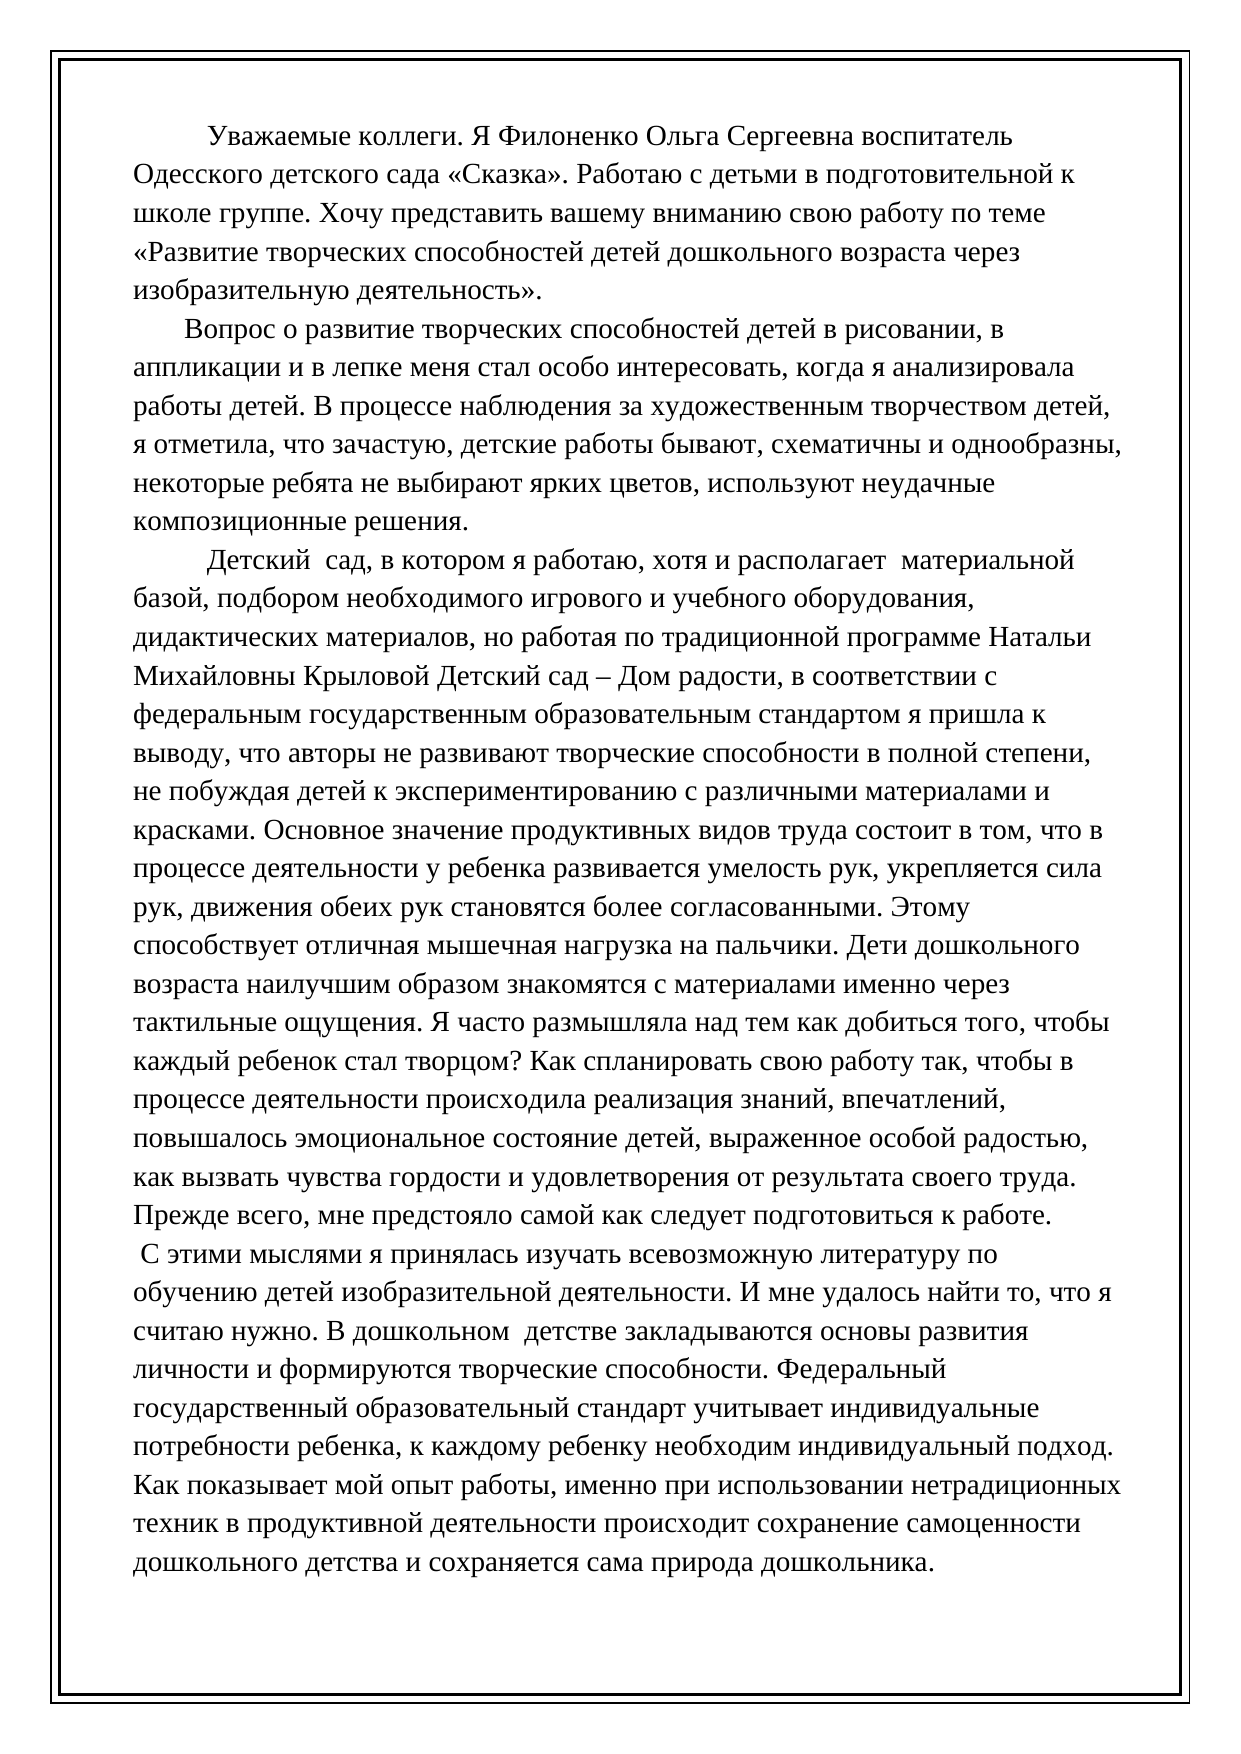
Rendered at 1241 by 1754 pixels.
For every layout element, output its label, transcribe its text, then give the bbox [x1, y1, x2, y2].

text Уважаемые коллеги. Я Филоненко Ольга Сергеевна воспитатель Одесского детского сада «Сказка». Работаю с детьми в подготовительной к школе группе. Хочу представить вашему вниманию свою работу по теме «Развитие творческих способностей детей дошкольного возраста через изобразительную деятельность». [133, 118, 1122, 306]
text Вопрос о развитие творческих способностей детей в рисовании, в аппликации и в лепке меня стал особо интересовать, когда я анализировала работы детей. В процессе наблюдения за художественным творчеством детей, я отметила, что зачастую, детские работы бывают, схематичны и однообразны, некоторые ребята не выбирают ярких цветов, используют неудачные композиционные решения. [133, 311, 1122, 537]
text Детский сад, в котором я работаю, хотя и располагает материальной базой, подбором необходимого игрового и учебного оборудования, дидактических материалов, но работая по традиционной программе Натальи Михайловны Крыловой Детский сад – Дом радости, в соответствии с федеральным государственным образовательным стандартом я пришла к выводу, что авторы не развивают творческие способности в полной степени, не побуждая детей к экспериментированию с различными материалами и красками. Основное значение продуктивных видов труда состоит в том, что в процессе деятельности у ребенка развивается умелость рук, укрепляется сила рук, движения обеих рук становятся более согласованными. Этому способствует отличная мышечная нагрузка на пальчики. Дети дошкольного возраста наилучшим образом знакомятся с материалами именно через тактильные ощущения. Я часто размышляла над тем как добиться того, чтобы каждый ребенок стал творцом? Как спланировать свою работу так, чтобы в процессе деятельности происходила реализация знаний, впечатлений, повышалось эмоциональное состояние детей, выраженное особой радостью, как вызвать чувства гордости и удовлетворения от результата своего труда. Прежде всего, мне предстояло самой как следует подготовиться к работе. С этими мыслями я принялась изучать всевозможную литературу по обучению детей изобразительной деятельности. И мне удалось найти то, что я считаю нужно. В дошкольном детстве закладываются основы развития личности и формируются творческие способности. Федеральный государственный образовательный стандарт учитывает индивидуальные потребности ребенка, к каждому ребенку необходим индивидуальный подход. Как показывает мой опыт работы, именно при использовании нетрадиционных техник в продуктивной деятельности происходит сохранение самоценности дошкольного детства и сохраняется сама природа дошкольника. [133, 542, 1122, 1578]
